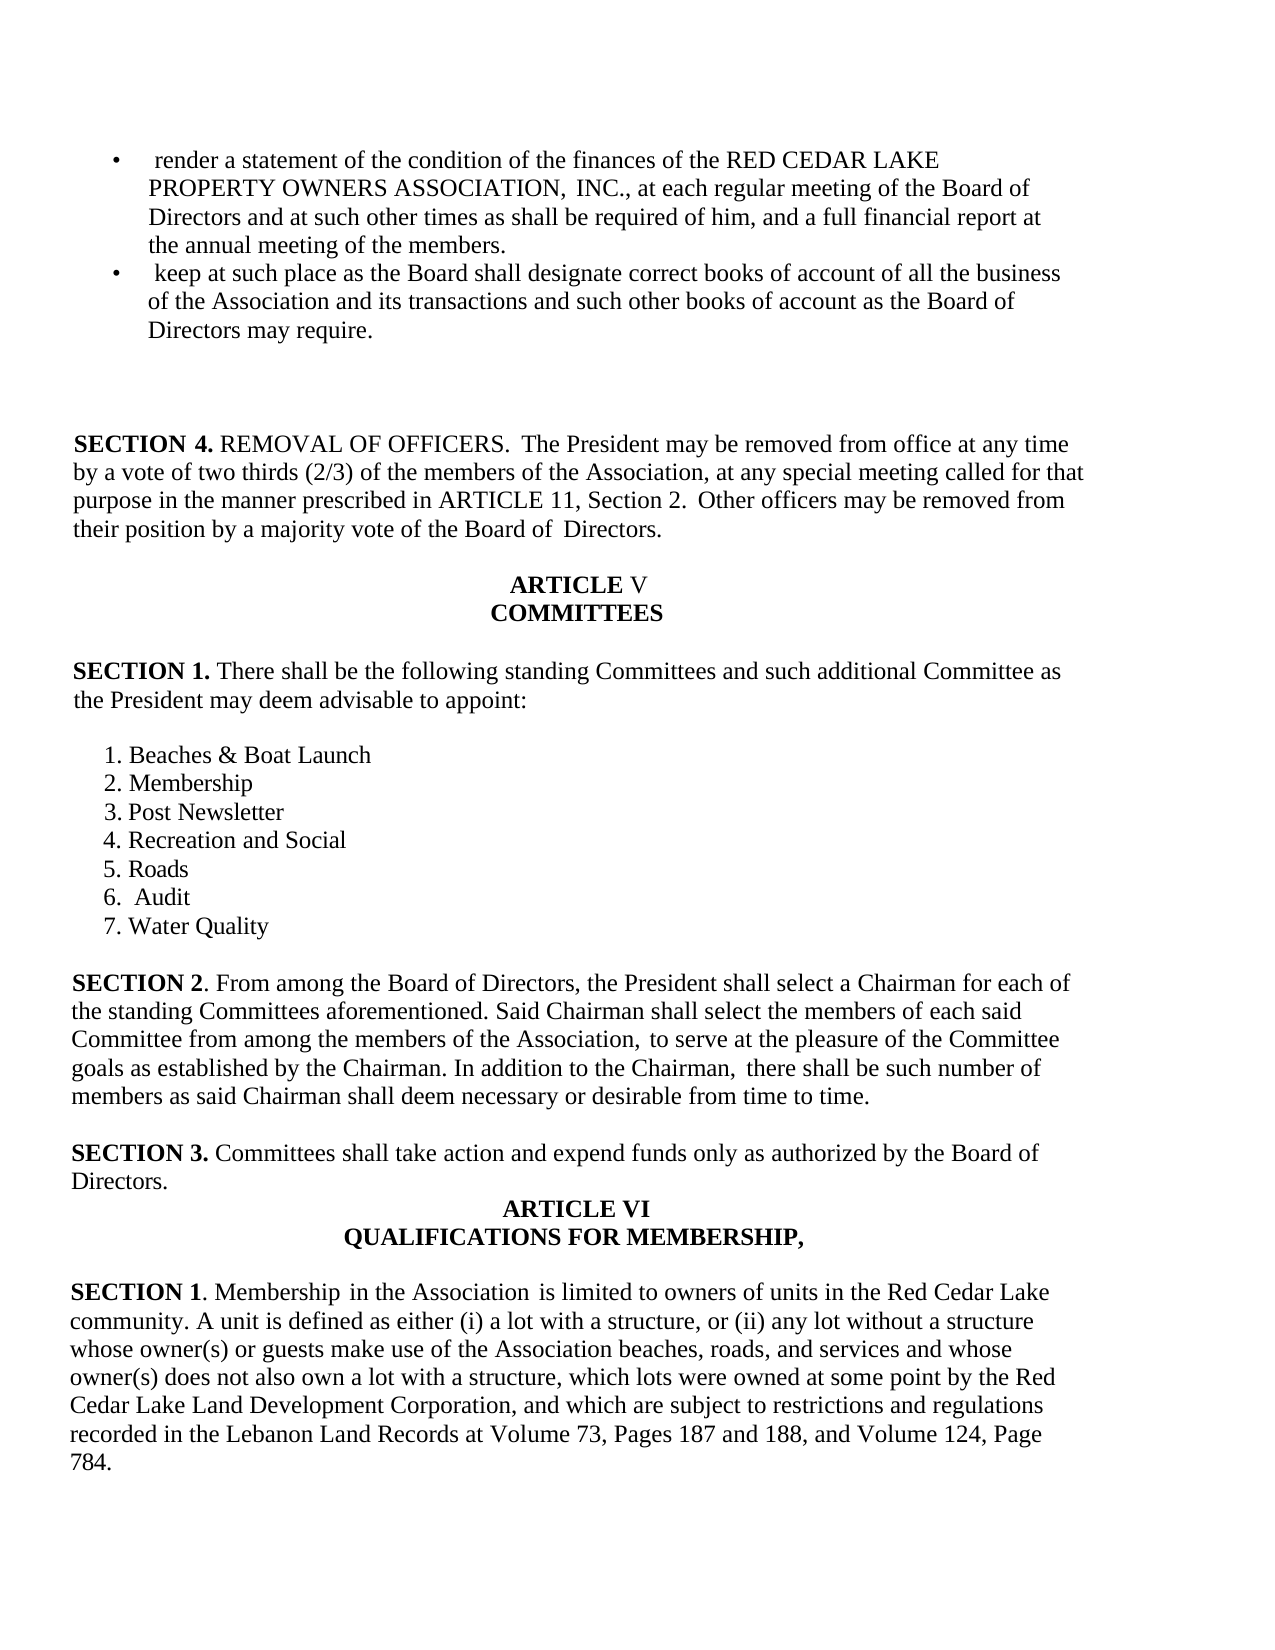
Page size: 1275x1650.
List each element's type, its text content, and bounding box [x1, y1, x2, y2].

text SECTION 2. From among the Board of Directors, the President shall select a Chairman for each of the standing Committees aforementioned. Said Chairman shall select the members of each said Committee from among the members of the Association, to serve at the pleasure of the Committee goals as established by the Chairman. In addition to the Chairman, there shall be such number of members as said Chairman shall deem necessary or desirable from time to time. [71, 969, 1085, 1110]
text COMMITTEES [182, 599, 971, 628]
list keep at such place as the Board shall designate correct books of account of all the business of the Association and its transactions and such other books of account as the Board of Directors may require. [112, 259, 1061, 343]
list Recreation and Social [103, 826, 1158, 854]
text SECTION 4. REMOVAL OF OFFICERS. The President may be removed from office at any time by a vote of two thirds (2/3) of the members of the Association, at any special meeting called for that purpose in the manner prescribed in ARTICLE 11, Section 2. Other officers may be removed from their position by a majority vote of the Board of Directors. [73, 430, 1085, 543]
list Audit [103, 883, 1158, 911]
list Post Newsletter [104, 798, 1158, 826]
subtitle ARTICLE VI QUALIFICATIONS FOR MEMBERSHIP, [343, 1195, 829, 1251]
text SECTION 1. There shall be the following standing Committees and such additional Committee as the President may deem advisable to appoint: [73, 656, 1085, 714]
list Beaches & Boat Launch [103, 741, 1158, 769]
subtitle ARTICLE V [186, 570, 972, 599]
list render a statement of the condition of the finances of the RED CEDAR LAKE PROPERTY OWNERS ASSOCIATION, INC., at each regular meeting of the Board of Directors and at such other times as shall be required of him, and a full financial report at the annual meeting of the members. [112, 146, 1073, 259]
list Roads [103, 854, 1158, 883]
list Water Quality [103, 911, 1158, 940]
text SECTION 1. Membership in the Association is limited to owners of units in the Red Cedar Lake community. A unit is defined as either (i) a lot with a structure, or (ii) any lot without a structure whose owner(s) or guests make use of the Association beaches, roads, and services and whose owner(s) does not also own a lot with a structure, which lots were owned at some point by the Red Cedar Lake Land Development Corporation, and which are subject to restrictions and regulations recorded in the Lebanon Land Records at Volume 73, Pages 187 and 188, and Volume 124, Page 784. [69, 1278, 1078, 1476]
list Membership [103, 769, 1158, 797]
text SECTION 3. Committees shall take action and expend funds only as authorized by the Board of Directors. [71, 1138, 1085, 1195]
